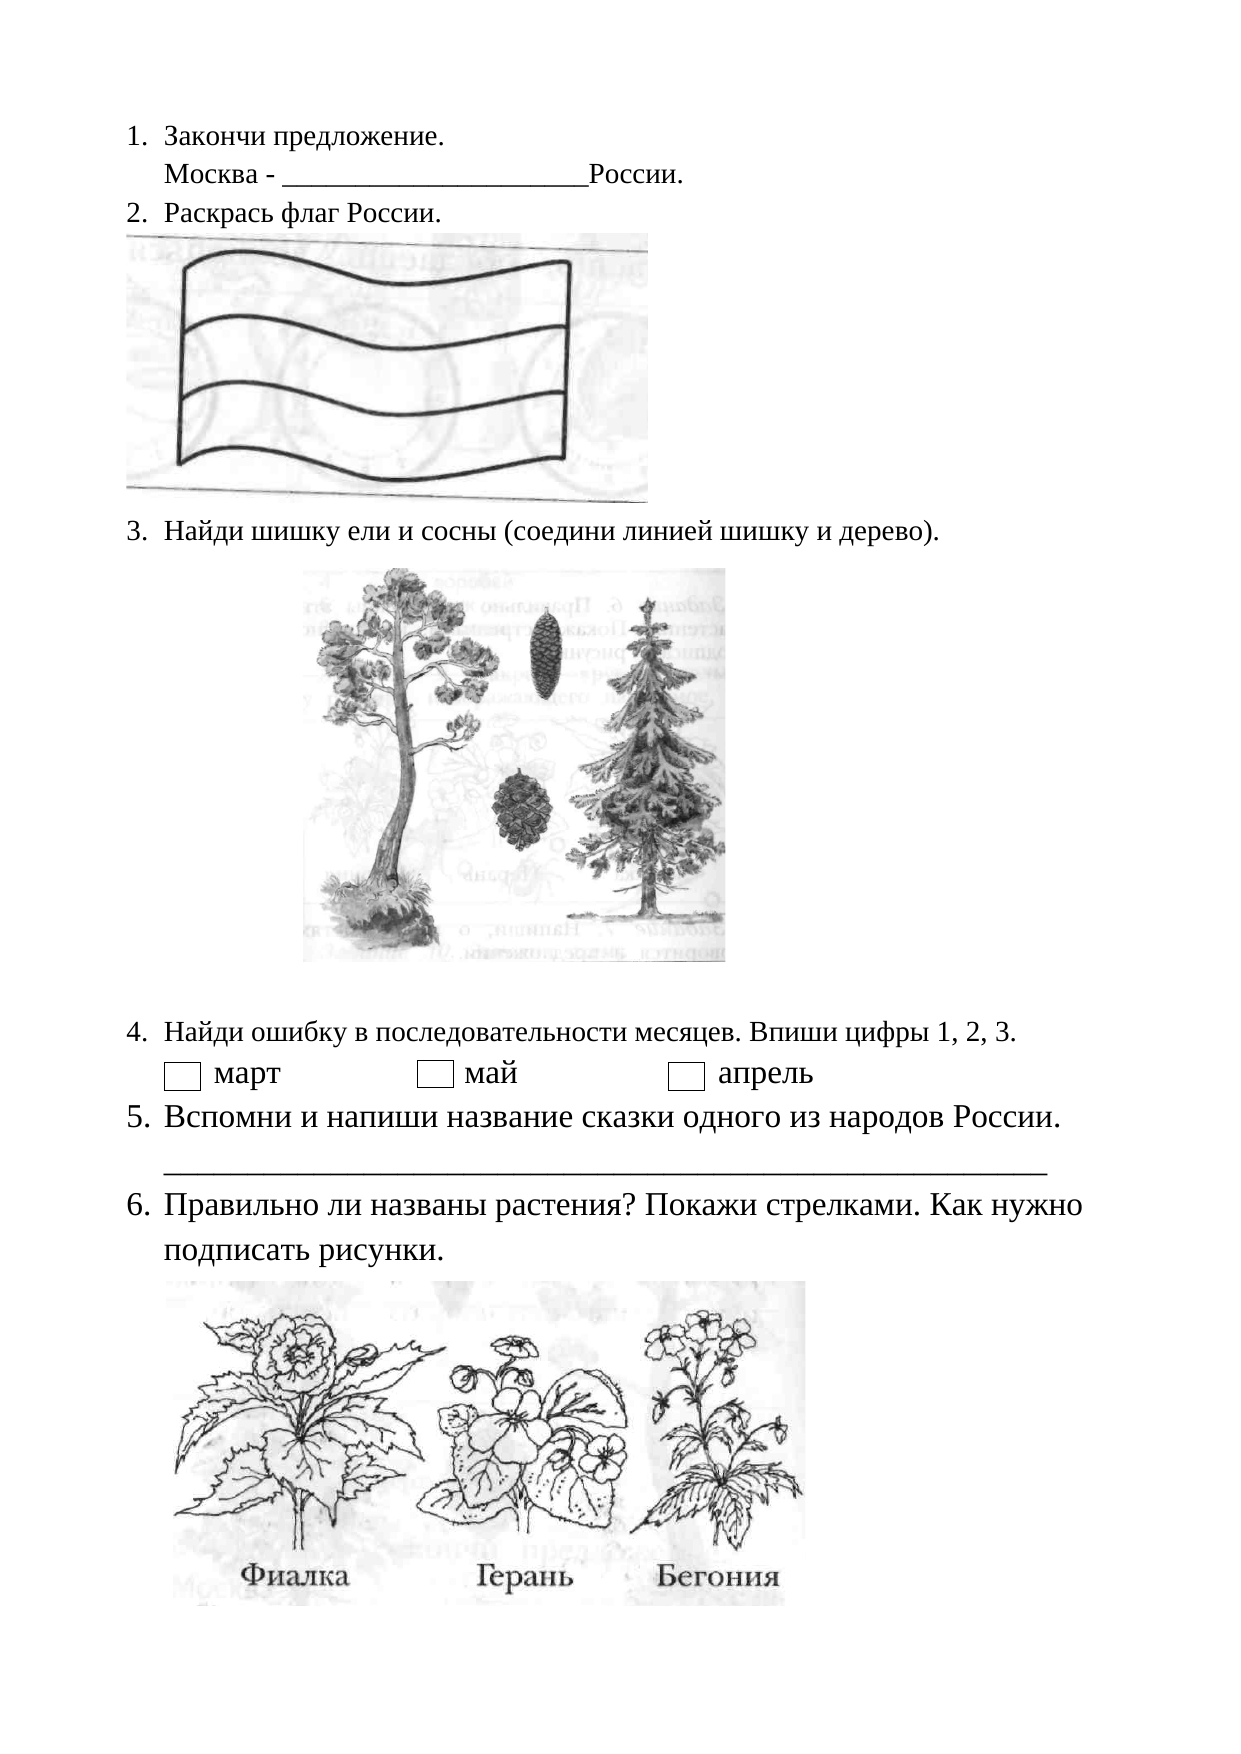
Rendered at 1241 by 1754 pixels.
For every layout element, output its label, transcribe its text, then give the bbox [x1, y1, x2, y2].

list Найди ошибку в последовательности месяцев. Впиши цифры 1, 2, 3. [126, 1014, 1152, 1047]
picture [126, 233, 648, 503]
list Правильно ли названы растения? Покажи стрелками. Как нужно подписать рисунки. [126, 1185, 1152, 1267]
list Москва - _____________________России. [164, 157, 1152, 190]
list Вспомни и напиши название сказки одного из народов России. [126, 1097, 1152, 1135]
list март май апрель [164, 1052, 1152, 1091]
list Закончи предложение. [126, 118, 1152, 152]
picture [166, 1281, 806, 1606]
picture [303, 568, 726, 962]
list Раскрась флаг России. [126, 195, 1152, 229]
list _____________________________________________________ [164, 1141, 1152, 1179]
